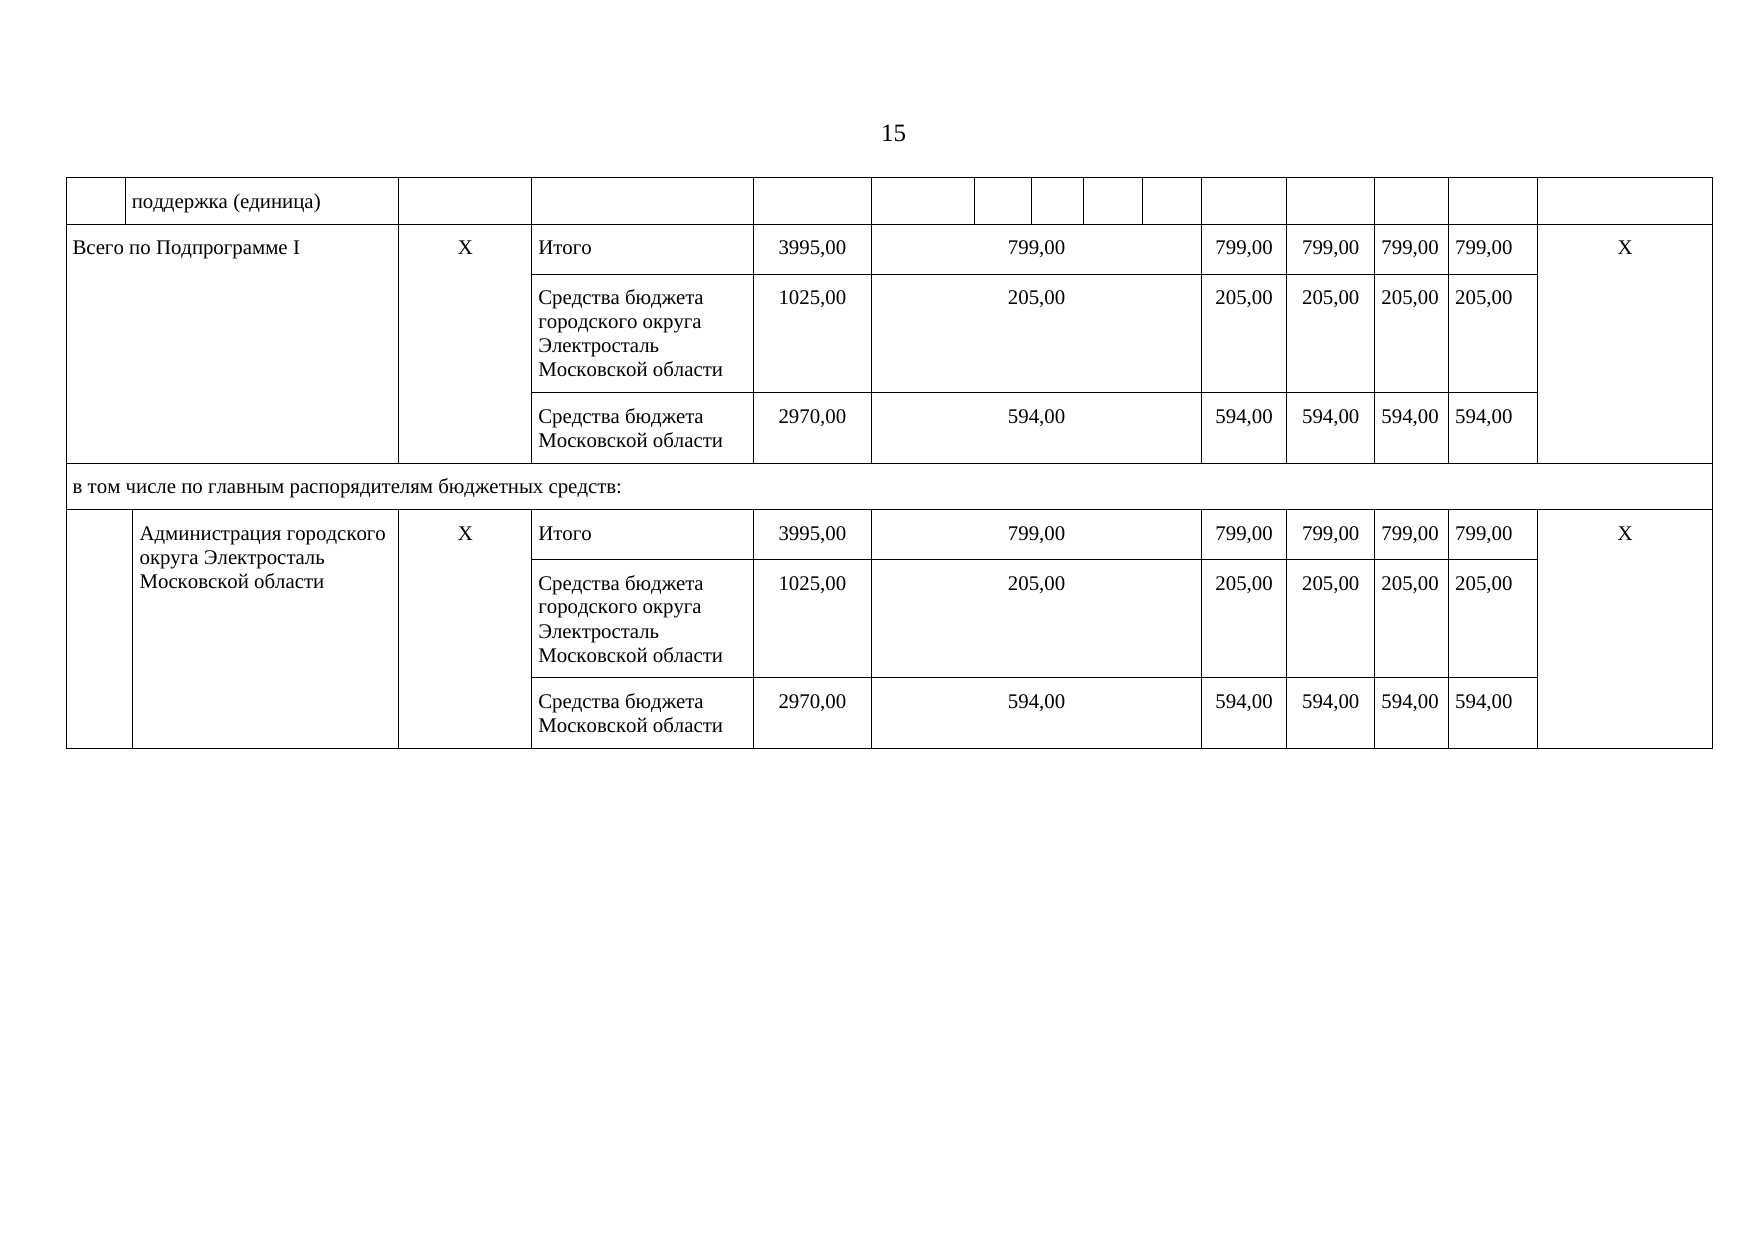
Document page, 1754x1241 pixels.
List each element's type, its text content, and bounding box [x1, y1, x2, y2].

table_cell 799,00 [1375, 510, 1448, 559]
table_cell 205,00 [1287, 275, 1374, 392]
table_cell 3995,00 [754, 225, 871, 273]
table_cell 1 [1032, 178, 1083, 224]
table_cell Х [399, 510, 531, 748]
table_cell Х [1538, 510, 1712, 748]
table_cell 1025,00 [754, 275, 871, 392]
table_cell 594,00 [1449, 393, 1537, 462]
table_cell 799,00 [872, 225, 1201, 273]
table_cell 1 [1084, 178, 1142, 224]
table_cell 594,00 [872, 393, 1201, 462]
table_cell Средства бюджета городского округа Электросталь Московской области [532, 560, 753, 677]
table_cell 1 [1287, 178, 1374, 224]
table_cell Средства бюджета Московской области [532, 678, 753, 748]
table_cell 594,00 [1375, 678, 1448, 748]
table_cell 205,00 [1202, 560, 1286, 677]
table_cell 1 [754, 178, 871, 224]
table_cell 2970,00 [754, 678, 871, 748]
table_cell 2970,00 [754, 393, 871, 462]
table_cell 1 [1143, 178, 1201, 224]
table_cell 799,00 [872, 510, 1201, 559]
table_cell 799,00 [1375, 225, 1448, 273]
table_cell 205,00 [1449, 275, 1537, 392]
table_cell Администрация городского округа Электросталь Московской области [133, 510, 398, 748]
table_cell 799,00 [1202, 225, 1286, 273]
table_cell 205,00 [1375, 275, 1448, 392]
table_cell Итого [532, 510, 753, 559]
table_cell в том числе по главным распорядителям бюджетных средств: [67, 464, 1712, 509]
table_cell 1 [1202, 178, 1286, 224]
table_cell 205,00 [1202, 275, 1286, 392]
table_cell 1 [1449, 178, 1537, 224]
table_cell 594,00 [1287, 678, 1374, 748]
table_cell 205,00 [872, 275, 1201, 392]
table_cell 205,00 [1375, 560, 1448, 677]
table_cell 1 [872, 178, 974, 224]
table_cell Средства бюджета городского округа Электросталь Московской области [532, 275, 753, 392]
table_cell 594,00 [1287, 393, 1374, 462]
table_cell 205,00 [1287, 560, 1374, 677]
table_cell 799,00 [1449, 225, 1537, 273]
table_cell 205,00 [872, 560, 1201, 677]
table_cell Всего по Подпрограмме I [67, 225, 398, 462]
table_cell 205,00 [1449, 560, 1537, 677]
table_cell 1 [1375, 178, 1448, 224]
table_cell 594,00 [1202, 678, 1286, 748]
table_cell 594,00 [1202, 393, 1286, 462]
table_cell 799,00 [1449, 510, 1537, 559]
table_cell 1 [975, 178, 1031, 224]
table_cell 594,00 [1375, 393, 1448, 462]
table_cell [67, 510, 132, 748]
table_cell Средства бюджета Московской области [532, 393, 753, 462]
table_cell 799,00 [1287, 225, 1374, 273]
table_cell 3995,00 [754, 510, 871, 559]
table_cell 594,00 [1449, 678, 1537, 748]
table_cell Х [1538, 225, 1712, 462]
table_cell 1025,00 [754, 560, 871, 677]
table_cell 594,00 [872, 678, 1201, 748]
table_cell Итого [532, 225, 753, 273]
table_cell 799,00 [1202, 510, 1286, 559]
table_cell X [399, 225, 531, 462]
table_cell 799,00 [1287, 510, 1374, 559]
